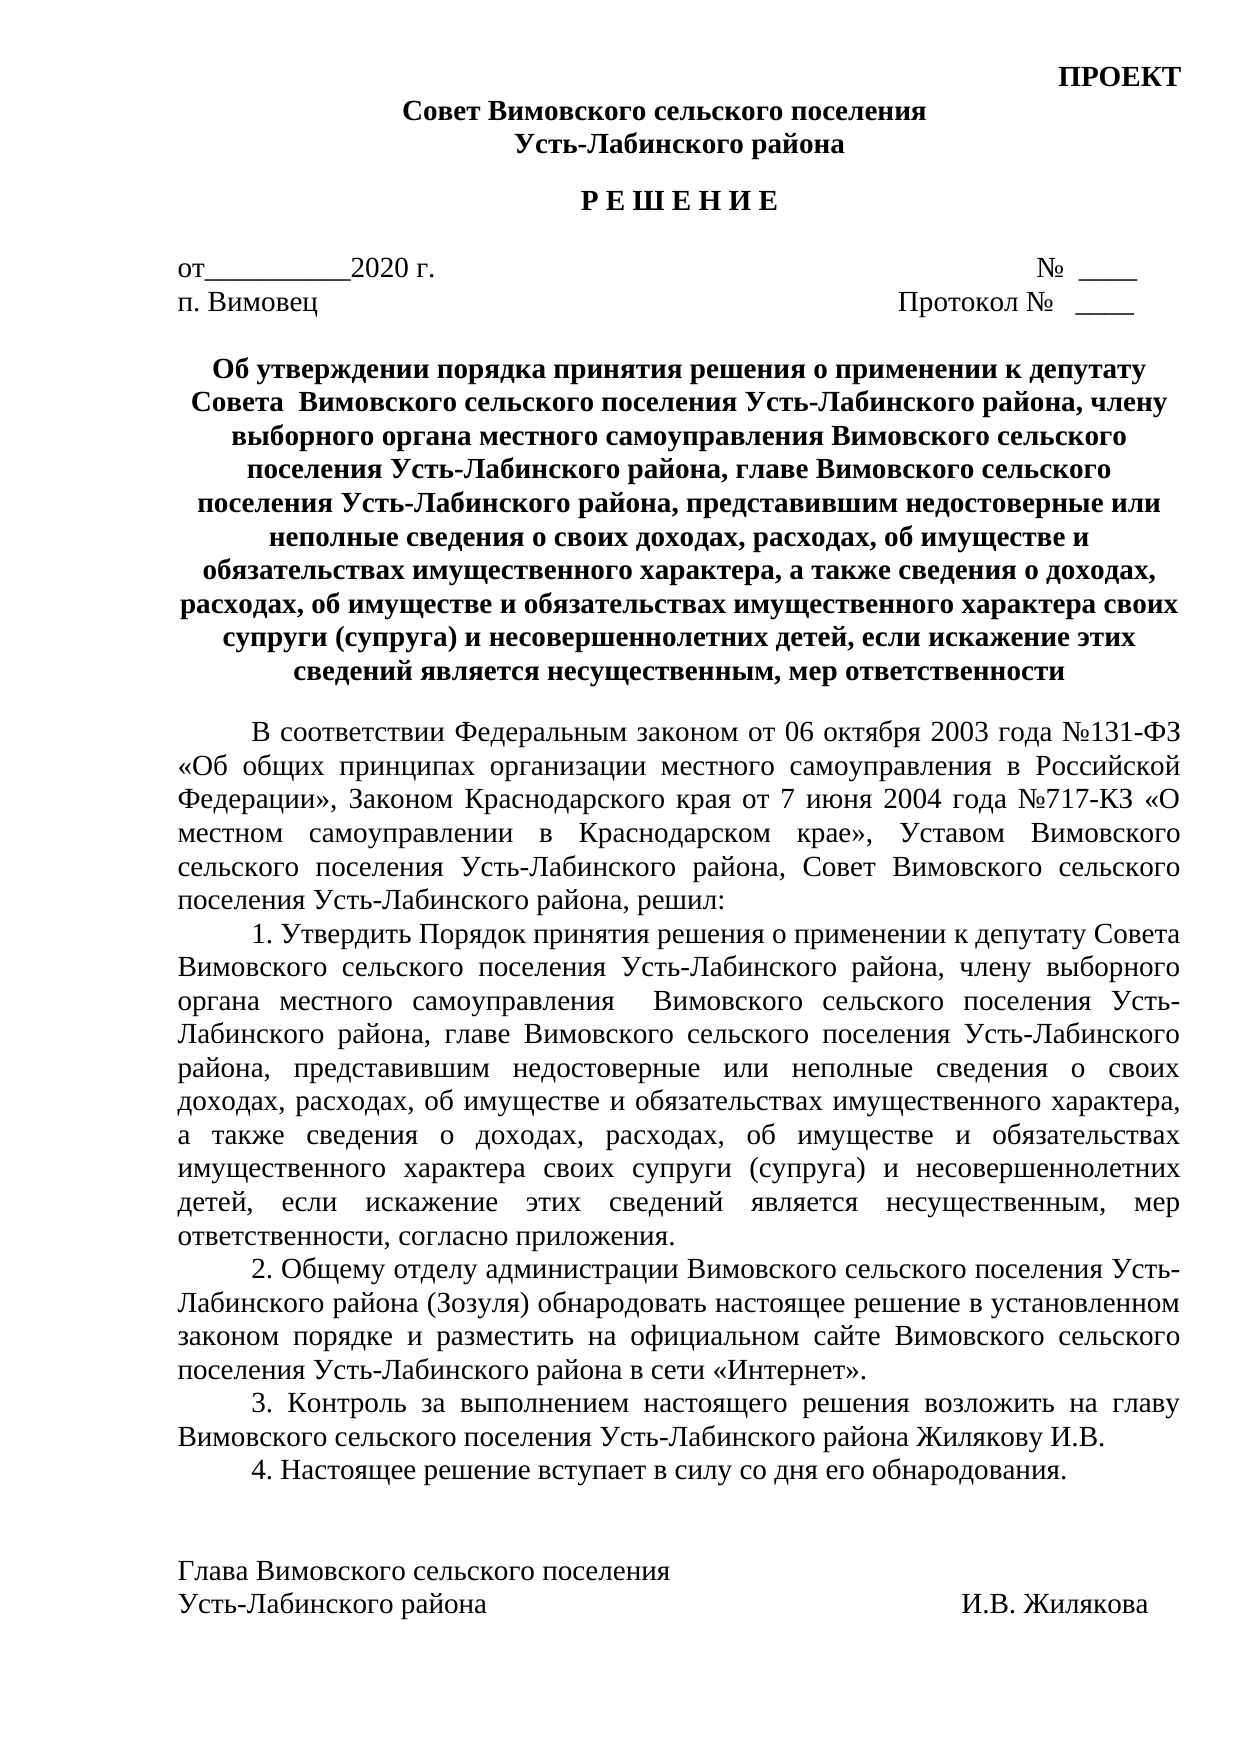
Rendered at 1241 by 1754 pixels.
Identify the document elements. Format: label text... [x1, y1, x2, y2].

text 4. Настоящее решение вступает в силу со дня его обнародования. [177, 1452, 1181, 1486]
text Об утверждении порядка принятия решения о применении к депутату Совета Вимовского сельского поселения Усть-Лабинского района, члену выборного органа местного самоуправления Вимовского сельского поселения Усть-Лабинского района, главе Вимовского сельского поселения Усть-Лабинского района, представившим недостоверные или неполные сведения о своих доходах, расходах, об имуществе и обязательствах имущественного характера, а также сведения о доходах, расходах, об имуществе и обязательствах имущественного характера своих супруги (супруга) и несовершеннолетних детей, если искажение этих сведений является несущественным, мер ответственности [177, 351, 1181, 686]
text ПРОЕКТ [177, 59, 1181, 93]
text Усть-Лабинского района И.В. Жилякова [177, 1587, 1181, 1620]
text 1. Утвердить Порядок принятия решения о применении к депутату Совета Вимовского сельского поселения Усть-Лабинского района, члену выборного органа местного самоуправления Вимовского сельского поселения Усть-Лабинского района, главе Вимовского сельского поселения Усть-Лабинского района, представившим недостоверные или неполные сведения о своих доходах, расходах, об имуществе и обязательствах имущественного характера, а также сведения о доходах, расходах, об имуществе и обязательствах имущественного характера своих супруги (супруга) и несовершеннолетних детей, если искажение этих сведений является несущественным, мер ответственности, согласно приложения. [177, 916, 1181, 1251]
text 2. Общему отделу администрации Вимовского сельского поселения Усть-Лабинского района (Зозуля) обнародовать настоящее решение в установленном законом порядке и разместить на официальном сайте Вимовского сельского поселения Усть-Лабинского района в сети «Интернет». [177, 1251, 1181, 1385]
text Глава Вимовского сельского поселения [177, 1553, 1181, 1587]
text п. Вимовец Протокол № ____ [177, 284, 1181, 317]
text В соответствии Федеральным законом от 06 октября 2003 года №131-ФЗ «Об общих принципах организации местного самоуправления в Российской Федерации», Законом Краснодарского края от 7 июня 2004 года №717-КЗ «О местном самоуправлении в Краснодарском крае», Уставом Вимовского сельского поселения Усть-Лабинского района, Совет Вимовского сельского поселения Усть-Лабинского района, решил: [177, 714, 1181, 916]
text от__________2020 г. № ____ [177, 250, 1181, 284]
text Усть-Лабинского района [177, 126, 1181, 160]
text 3. Контроль за выполнением настоящего решения возложить на главу Вимовского сельского поселения Усть-Лабинского района Жилякову И.В. [177, 1385, 1181, 1452]
text Совет Вимовского сельского поселения [177, 93, 1181, 126]
text Р Е Ш Е Н И Е [177, 183, 1181, 217]
